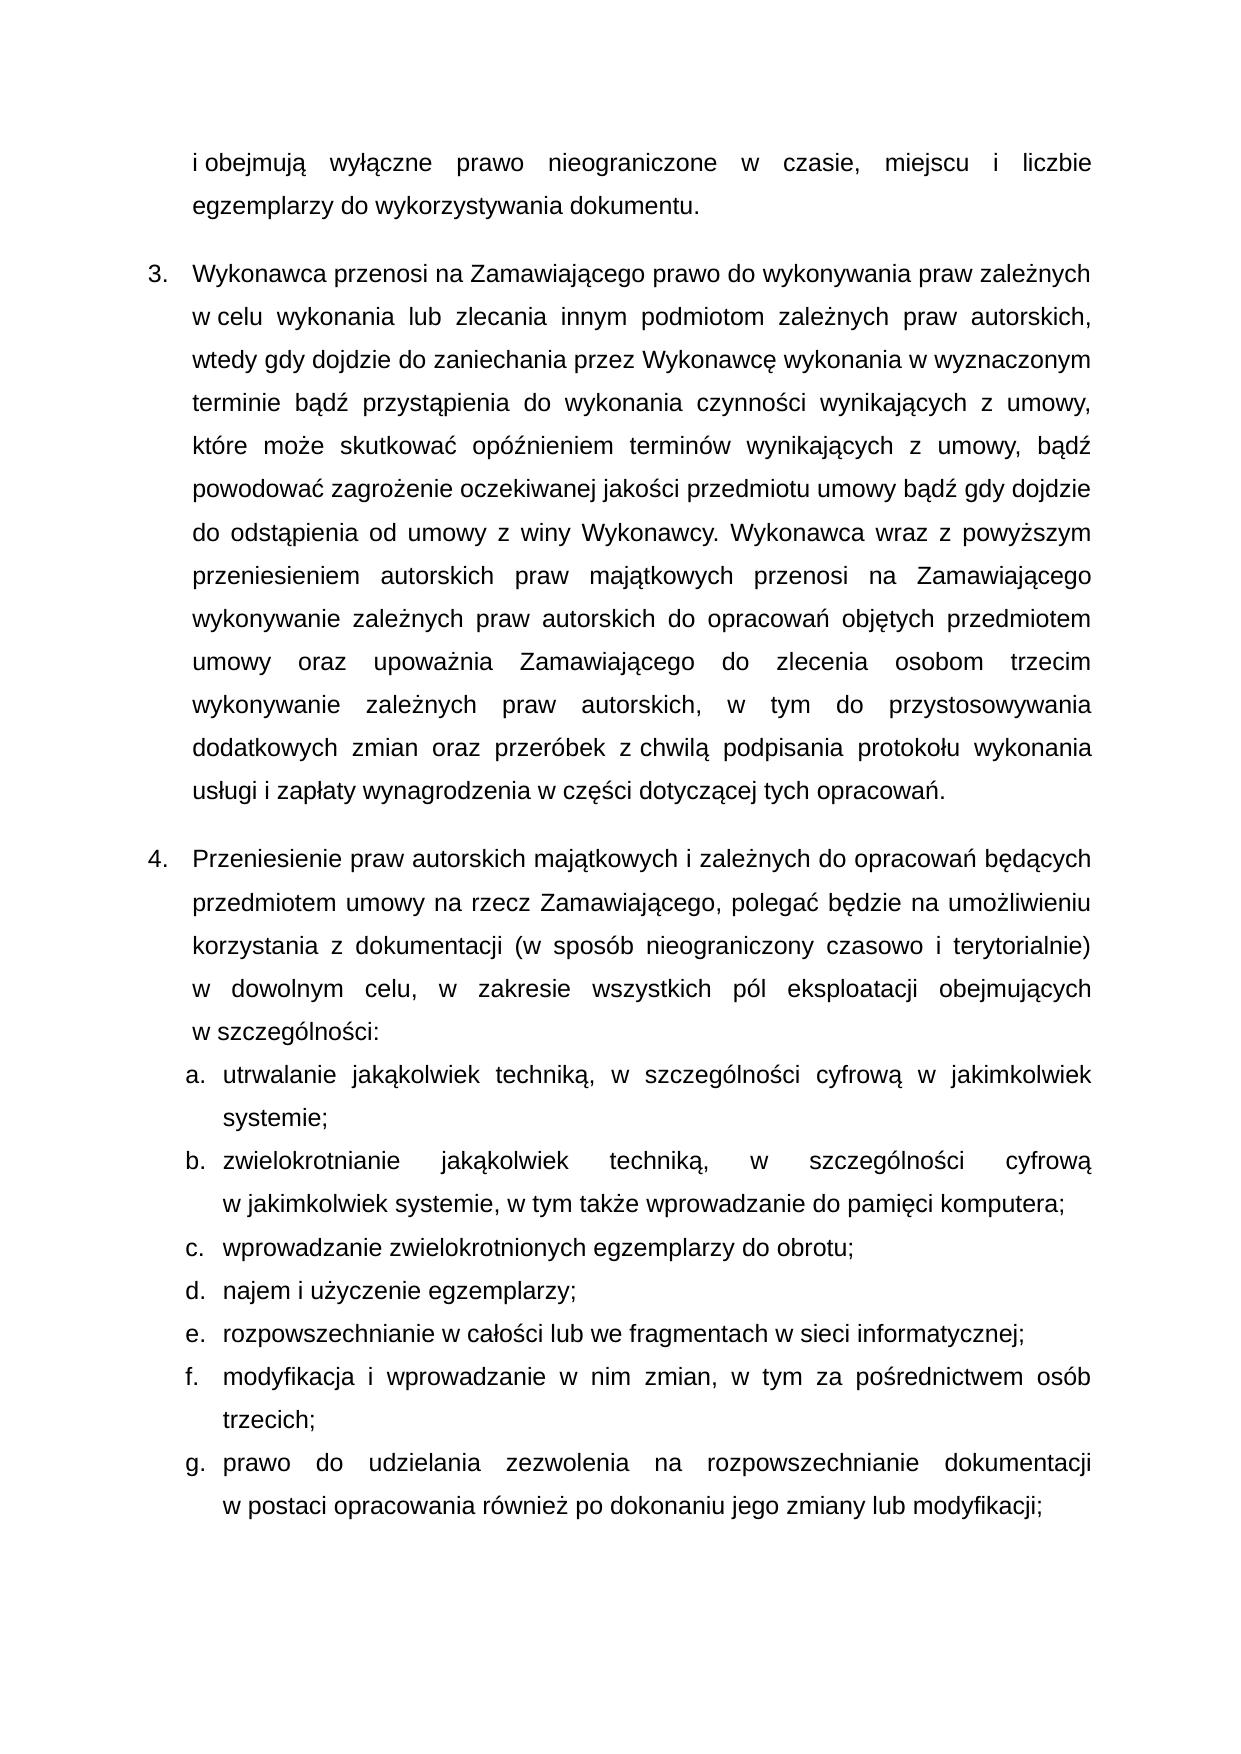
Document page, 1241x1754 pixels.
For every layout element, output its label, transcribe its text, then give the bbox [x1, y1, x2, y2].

list wprowadzanie zwielokrotnionych egzemplarzy do obrotu; [185, 1233, 1093, 1261]
list prawo do udzielania zezwolenia na rozpowszechnianie dokumentacji w postaci opracowania również po dokonaniu jego zmiany lub modyfikacji; [185, 1448, 1093, 1520]
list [148, 148, 1093, 219]
list modyfikacja i wprowadzanie w nim zmian, w tym za pośrednictwem osób trzecich; [185, 1362, 1093, 1434]
list zwielokrotnianie jakąkolwiek techniką, w szczególności cyfrową w jakimkolwiek systemie, w tym także wprowadzanie do pamięci komputera; [185, 1146, 1093, 1218]
list Wykonawca przenosi na Zamawiającego prawo do wykonywania praw zależnych w celu wykonania lub zlecania innym podmiotom zależnych praw autorskich, wtedy gdy dojdzie do zaniechania przez Wykonawcę wykonania w wyznaczonym terminie bądź przystąpienia do wykonania czynności wynikających z umowy, które może skutkować opóźnieniem terminów wynikających z umowy, bądź powodować zagrożenie oczekiwanej jakości przedmiotu umowy bądź gdy dojdzie do odstąpienia od umowy z winy Wykonawcy. Wykonawca wraz z powyższym przeniesieniem autorskich praw majątkowych przenosi na Zamawiającego wykonywanie zależnych praw autorskich do opracowań objętych przedmiotem umowy oraz upoważnia Zamawiającego do zlecenia osobom trzecim wykonywanie zależnych praw autorskich, w tym do przystosowywania dodatkowych zmian oraz przeróbek z chwilą podpisania protokołu wykonania usługi i zapłaty wynagrodzenia w części dotyczącej tych opracowań. [148, 259, 1093, 805]
list najem i użyczenie egzemplarzy; [185, 1276, 1093, 1304]
list Przeniesienie praw autorskich majątkowych i zależnych do opracowań będących przedmiotem umowy na rzecz Zamawiającego, polegać będzie na umożliwieniu korzystania z dokumentacji (w sposób nieograniczony czasowo i terytorialnie) w dowolnym celu, w zakresie wszystkich pól eksploatacji obejmujących w szczególności: [148, 844, 1093, 1046]
list utrwalanie jakąkolwiek techniką, w szczególności cyfrową w jakimkolwiek systemie; [185, 1060, 1093, 1132]
list rozpowszechnianie w całości lub we fragmentach w sieci informatycznej; [185, 1319, 1093, 1348]
